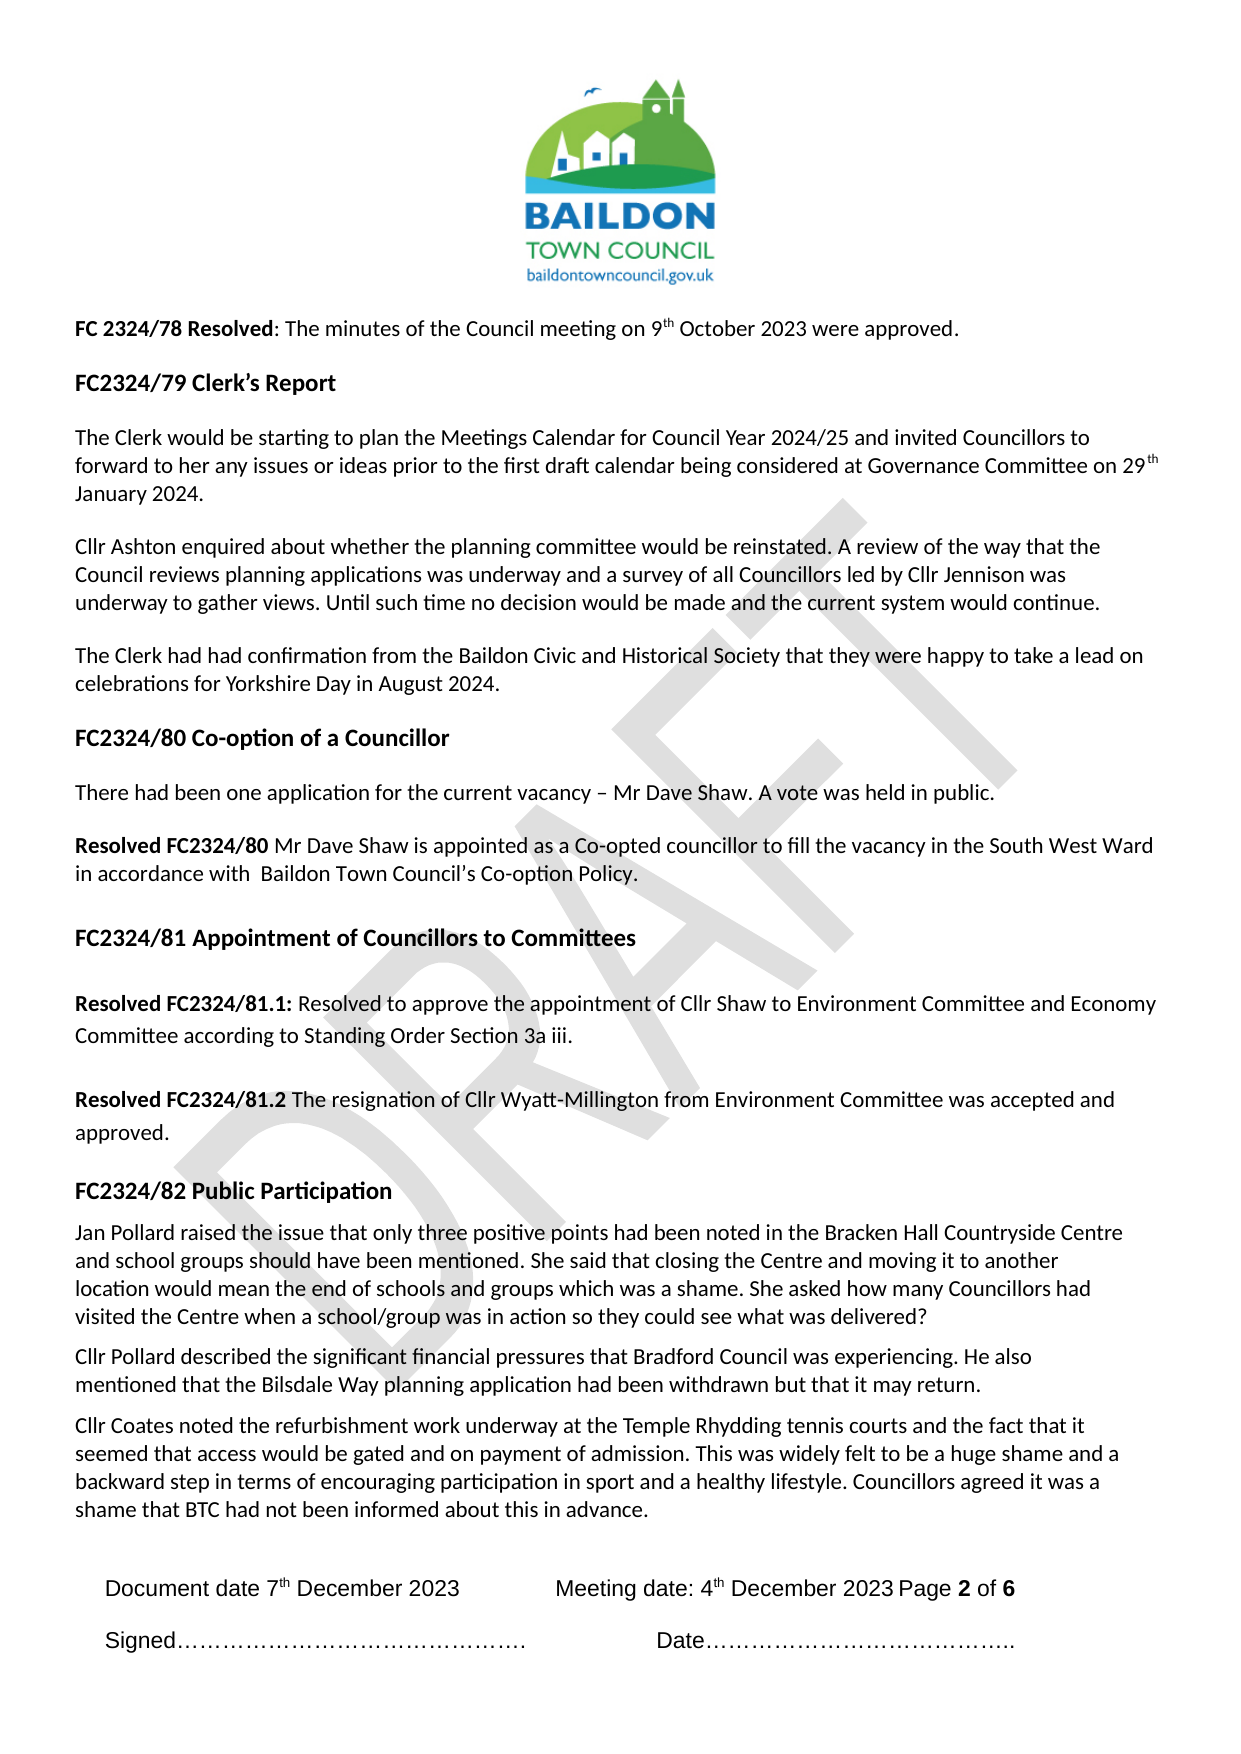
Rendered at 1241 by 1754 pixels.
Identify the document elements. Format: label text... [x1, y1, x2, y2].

text The Clerk had had confirmation from the Baildon Civic and Historical Society that they were happy to take a lead on celebrations for Yorkshire Day in August 2024. [75, 641, 1165, 697]
text The Clerk would be starting to plan the Meetings Calendar for Council Year 2024/25 and invited Councillors to forward to her any issues or ideas prior to the first draft calendar being considered at Governance Committee on 29th January 2024. [75, 423, 1165, 507]
text Resolved FC2324/81.1: Resolved to approve the appointment of Cllr Shaw to Environment Committee and Economy Committee according to Standing Order Section 3a iii. [75, 989, 1165, 1049]
text Jan Pollard raised the issue that only three positive points had been noted in the Bracken Hall Countryside Centre and school groups should have been mentioned. She said that closing the Centre and moving it to another location would mean the end of schools and groups which was a shame. She asked how many Councillors had visited the Centre when a school/group was in action so they could see what was delivered? [75, 1218, 1136, 1330]
text Cllr Ashton enquired about whether the planning committee would be reinstated. A review of the way that the Council reviews planning applications was underway and a survey of all Councillors led by Cllr Jennison was underway to gather views. Until such time no decision would be made and the current system would continue. [75, 532, 1165, 616]
text Cllr Coates noted the refurbishment work underway at the Temple Rhydding tennis courts and the fact that it seemed that access would be gated and on payment of admission. This was widely felt to be a huge shame and a backward step in terms of encouraging participation in sport and a healthy lifestyle. Councillors agreed it was a shame that BTC had not been informed about this in advance. [75, 1411, 1136, 1523]
text Resolved FC2324/80 Mr Dave Shaw is appointed as a Co-opted councillor to fill the vacancy in the South West Ward in accordance with Baildon Town Council’s Co-option Policy. [75, 831, 1165, 887]
text FC 2324/78 Resolved: The minutes of the Council meeting on 9th October 2023 were approved. [75, 314, 1165, 342]
text FC2324/79 Clerk’s Report [75, 367, 1165, 398]
text FC2324/82 Public Participation [75, 1175, 1165, 1205]
text FC2324/80 Co-option of a Councillor [75, 722, 1165, 753]
text There had been one application for the current vacancy – Mr Dave Shaw. A vote was held in public. [75, 778, 1165, 806]
text FC2324/81 Appointment of Councillors to Committees [75, 922, 1165, 952]
text Resolved FC2324/81.2 The resignation of Cllr Wyatt-Millington from Environment Committee was accepted and approved. [75, 1086, 1165, 1146]
picture [519, 73, 721, 289]
text Cllr Pollard described the significant financial pressures that Bradford Council was experiencing. He also mentioned that the Bilsdale Way planning application had been withdrawn but that it may return. [75, 1342, 1136, 1398]
